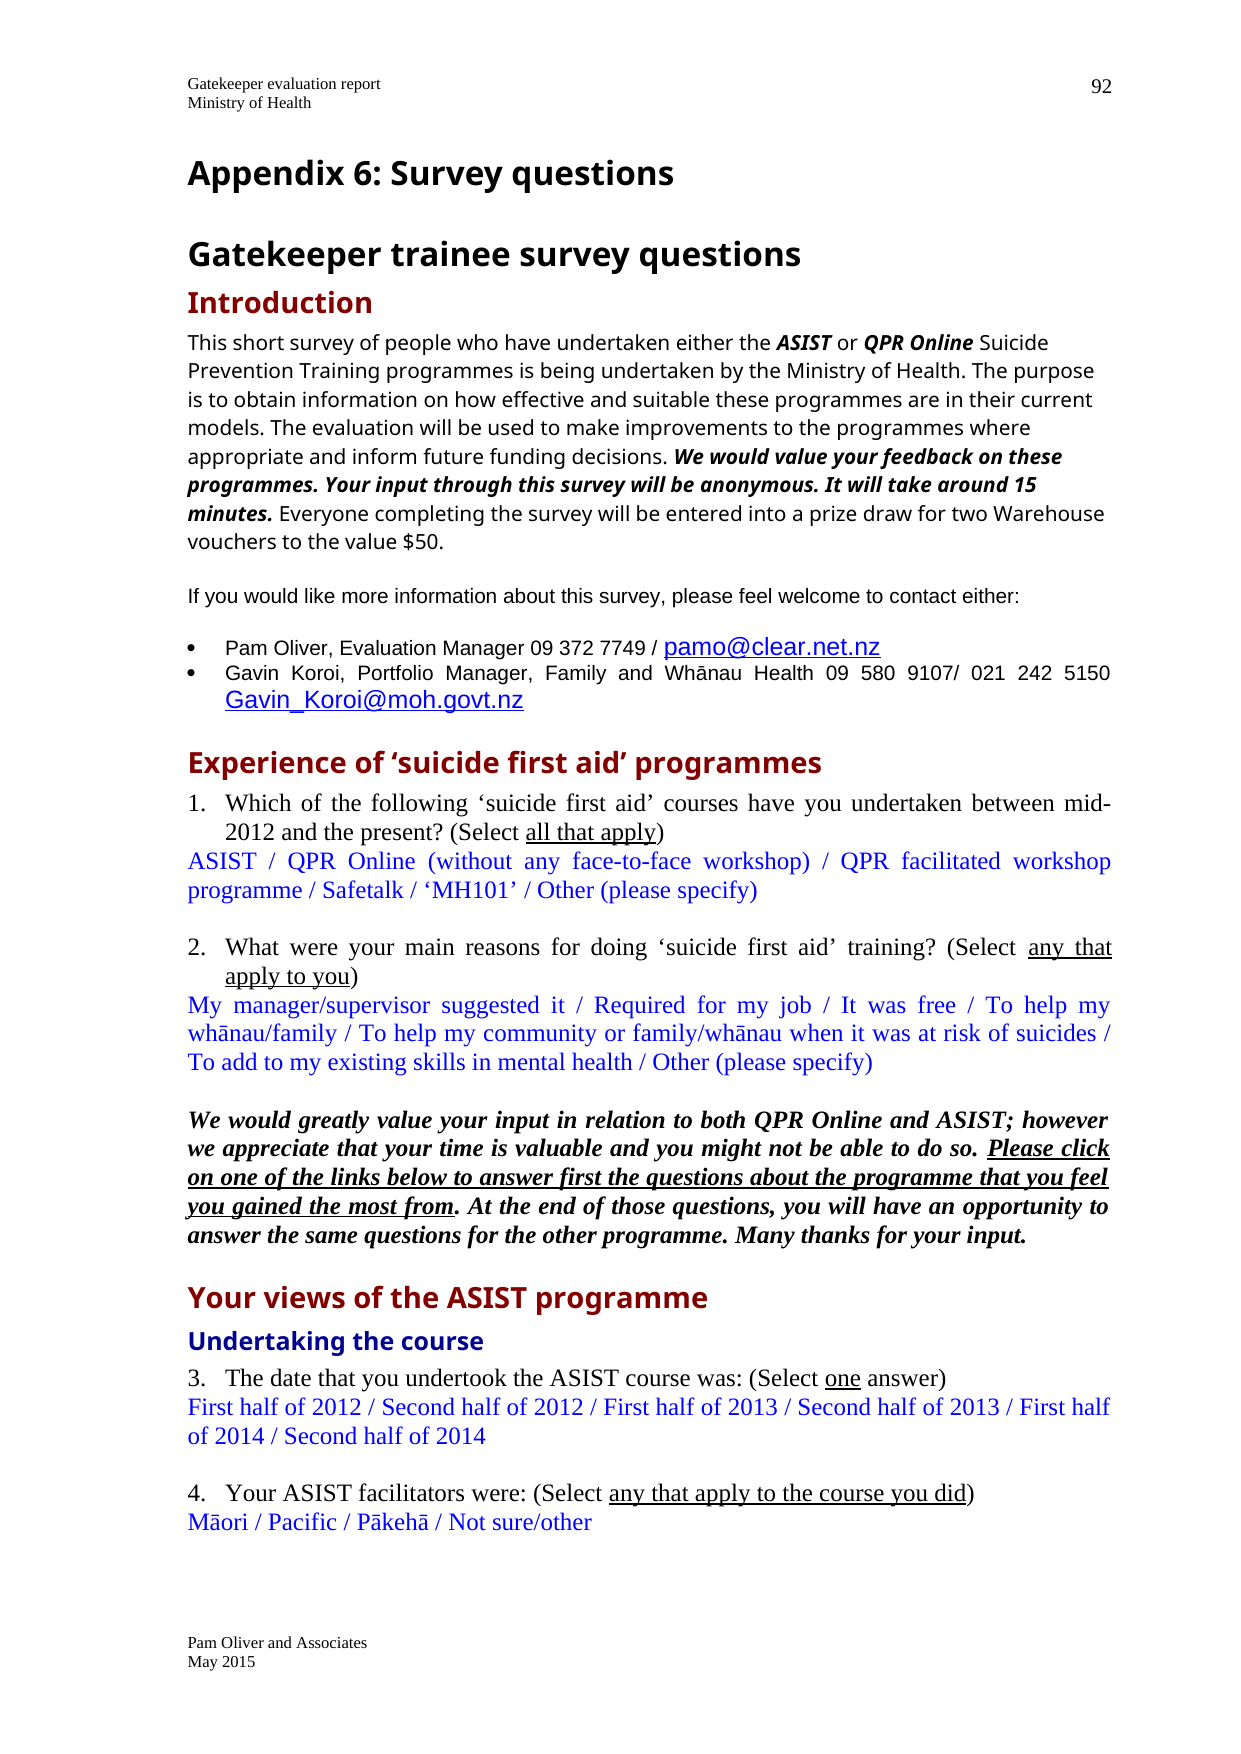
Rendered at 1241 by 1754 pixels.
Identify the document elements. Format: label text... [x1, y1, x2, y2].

text First half of 2012 / Second half of 2012 / First half of 2013 / Second half of 2013 / First half of 2014 / Second half of 2014 [187, 1392, 1112, 1450]
subtitle Your views of the ASIST programme [187, 1277, 1112, 1317]
subtitle Appendix 6: Survey questions [187, 150, 1112, 195]
text If you would like more information about this survey, please feel welcome to contact either: [187, 584, 1112, 608]
list Pam Oliver, Evaluation Manager 09 372 7749 / pamo@clear.net.nz [187, 632, 1112, 661]
list The date that you undertook the ASIST course was: (Select one answer) [187, 1363, 1112, 1392]
subtitle Experience of ‘suicide first aid’ programmes [187, 742, 1112, 782]
text ASIST / QPR Online (without any face-to-face workshop) / QPR facilitated workshop programme / Safetalk / ‘MH101’ / Other (please specify) [187, 846, 1112, 903]
list Your ASIST facilitators were: (Select any that apply to the course you did) [187, 1478, 1112, 1507]
list This short survey of people who have undertaken either the ASIST or QPR Online Suicide Prevention Training programmes is being undertaken by the Ministry of Health. The purpose is to obtain information on how effective and suitable these programmes are in their current models. The evaluation will be used to make improvements to the programmes where appropriate and inform future funding decisions. We would value your feedback on these programmes. Your input through this survey will be anonymous. It will take around 15 minutes. Everyone completing the survey will be entered into a prize draw for two Warehouse vouchers to the value $50. [187, 328, 1112, 556]
list What were your main reasons for doing ‘suicide first aid’ training? (Select any that apply to you) [187, 932, 1112, 990]
subtitle Introduction [187, 282, 1112, 322]
text My manager/supervisor suggested it / Required for my job / It was free / To help my whānau/family / To help my community or family/whānau when it was at risk of suicides / To add to my existing skills in mental health / Other (please specify) [187, 990, 1112, 1076]
subtitle Gatekeeper trainee survey questions [187, 230, 1112, 276]
text We would greatly value your input in relation to both QPR Online and ASIST; however we appreciate that your time is valuable and you might not be able to do so. Please click on one of the links below to answer first the questions about the programme that you feel you gained the most from. At the end of those questions, you will have an opportunity to answer the same questions for the other programme. Many thanks for your input. [187, 1105, 1112, 1248]
subtitle Undertaking the course [187, 1323, 1112, 1357]
list Gavin Koroi, Portfolio Manager, Family and Whānau Health 09 580 9107/ 021 242 5150 Gavin_Koroi@moh.govt.nz [187, 661, 1112, 714]
list Which of the following ‘suicide first aid’ courses have you undertaken between mid-2012 and the present? (Select all that apply) [187, 788, 1112, 846]
text Māori / Pacific / Pākehā / Not sure/other [187, 1507, 1112, 1536]
